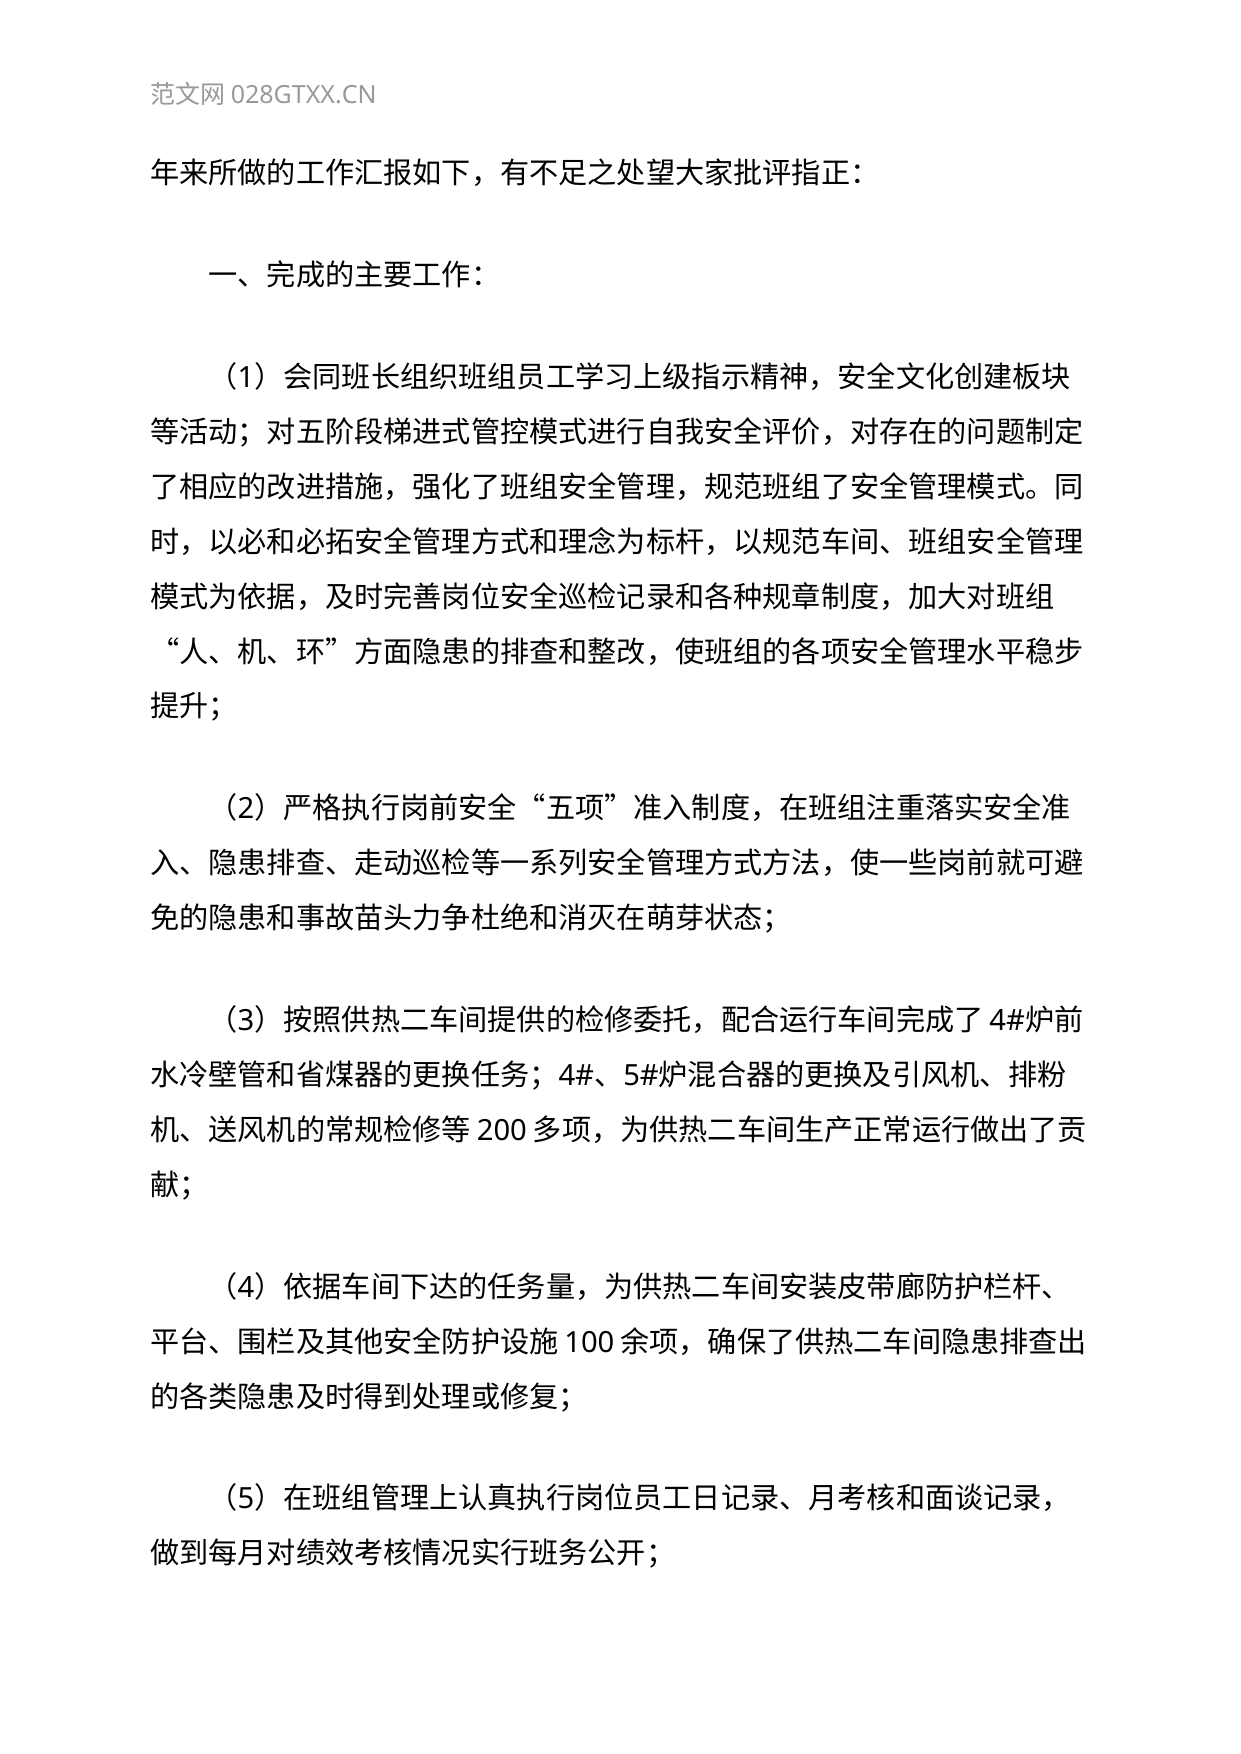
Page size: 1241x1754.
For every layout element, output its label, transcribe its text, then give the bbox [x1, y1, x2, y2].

text 一、完成的主要工作： [150, 252, 1090, 294]
text （4）依据车间下达的任务量，为供热二车间安装皮带廊防护栏杆、平台、围栏及其他安全防护设施100余项，确保了供热二车间隐患排查出的各类隐患及时得到处理或修复； [150, 1263, 1090, 1416]
text （1）会同班长组织班组员工学习上级指示精神，安全文化创建板块等活动；对五阶段梯进式管控模式进行自我安全评价，对存在的问题制定了相应的改进措施，强化了班组安全管理，规范班组了安全管理模式。同时，以必和必拓安全管理方式和理念为标杆，以规范车间、班组安全管理模式为依据，及时完善岗位安全巡检记录和各种规章制度，加大对班组“人、机、环”方面隐患的排查和整改，使班组的各项安全管理水平稳步提升； [150, 353, 1090, 725]
text （3）按照供热二车间提供的检修委托，配合运行车间完成了4#炉前水冷壁管和省煤器的更换任务；4#、5#炉混合器的更换及引风机、排粉机、送风机的常规检修等200多项，为供热二车间生产正常运行做出了贡献； [150, 996, 1090, 1204]
text （2）严格执行岗前安全“五项”准入制度，在班组注重落实安全准入、隐患排查、走动巡检等一系列安全管理方式方法，使一些岗前就可避免的隐患和事故苗头力争杜绝和消灭在萌芽状态； [150, 785, 1090, 937]
text （5）在班组管理上认真执行岗位员工日记录、月考核和面谈记录，做到每月对绩效考核情况实行班务公开； [150, 1475, 1090, 1572]
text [150, 150, 1090, 192]
